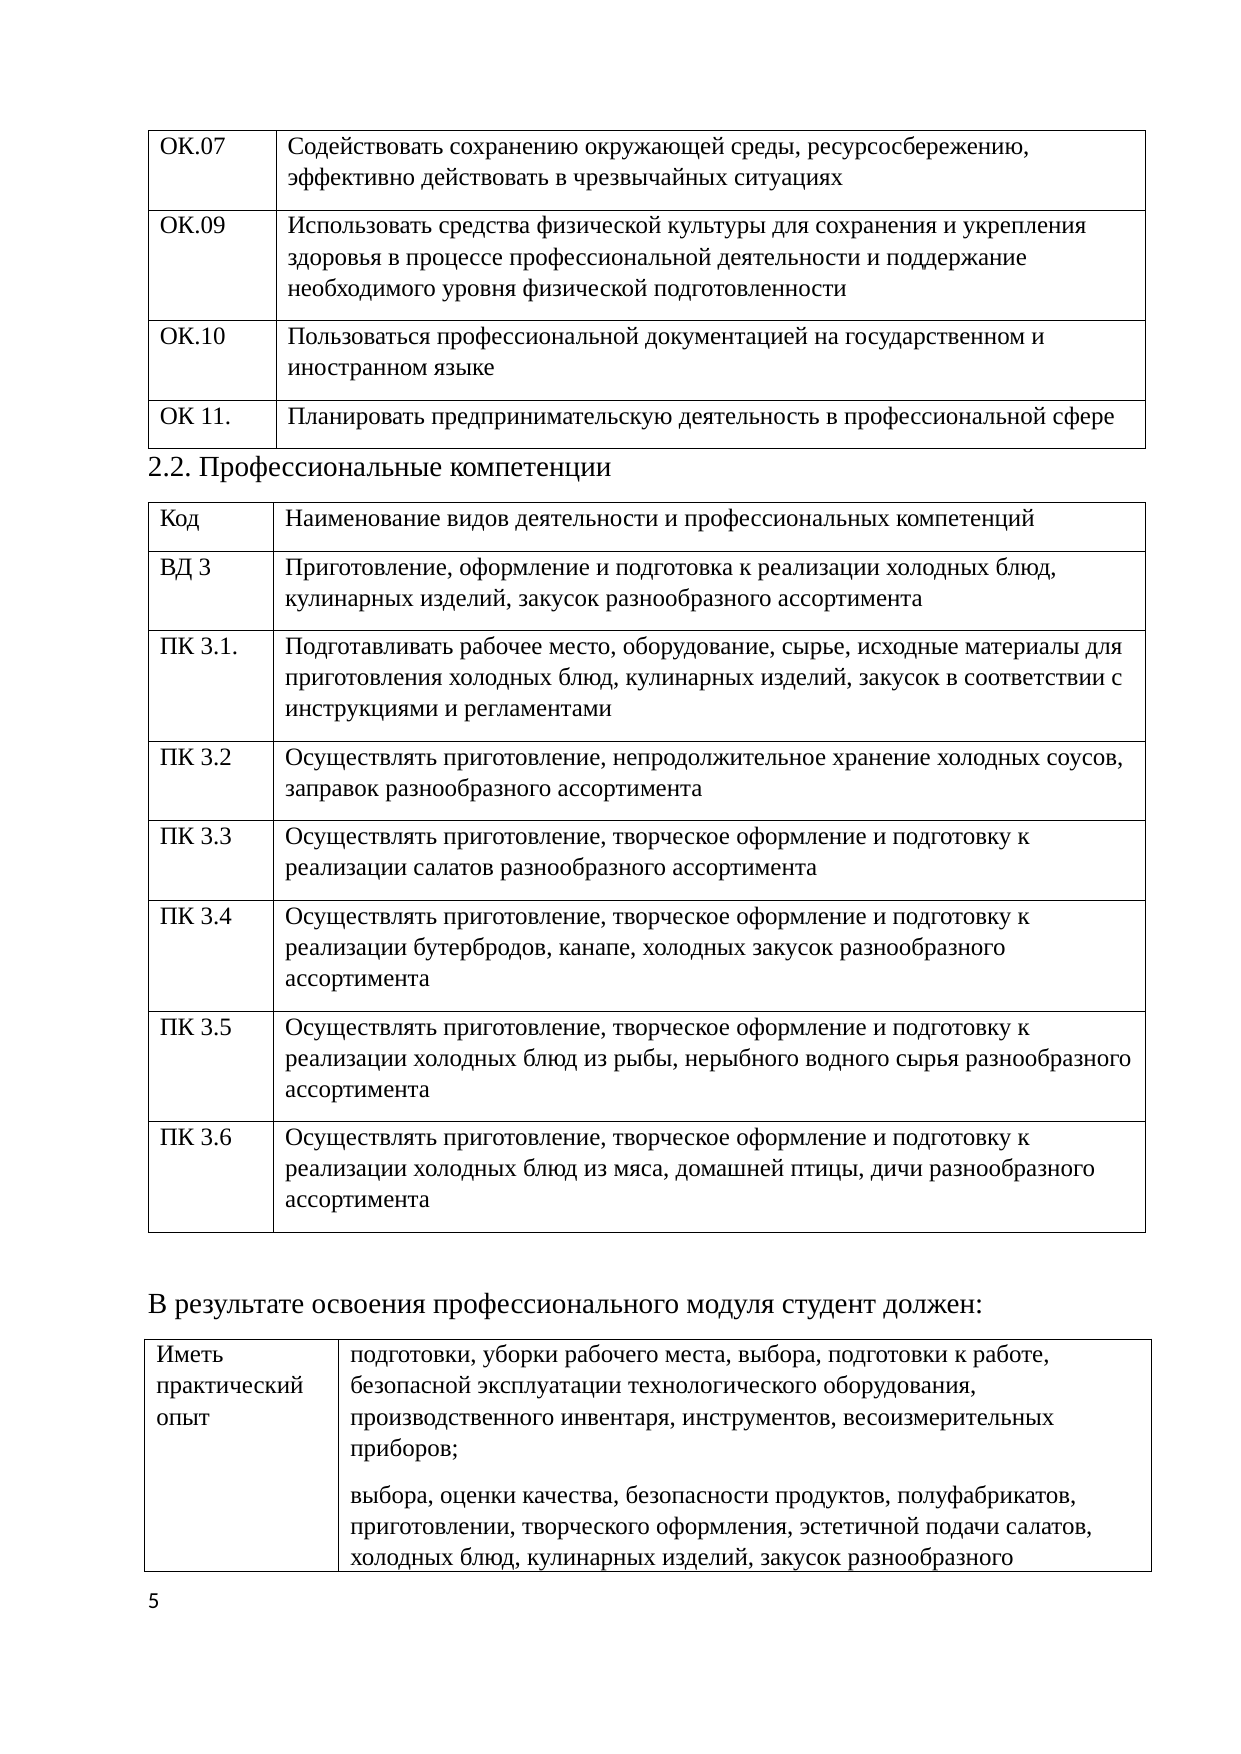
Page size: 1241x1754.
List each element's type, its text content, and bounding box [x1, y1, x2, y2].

table_cell ПК 3.2 [149, 742, 273, 820]
table_cell ПК 3.6 [149, 1122, 273, 1232]
table_cell ПК 3.4 [149, 901, 273, 1011]
table_cell Осуществлять приготовление, творческое оформление и подготовку к реализации холодных блюд из рыбы, нерыбного водного сырья разнообразного ассортимента [274, 1012, 1145, 1121]
text В результате освоения профессионального модуля студент должен: [148, 1286, 1152, 1319]
table_cell Использовать средства физической культуры для сохранения и укрепления здоровья в процессе профессиональной деятельности и поддержание необходимого уровня физической подготовленности [277, 211, 1145, 320]
table_cell Осуществлять приготовление, непродолжительное хранение холодных соусов, заправок разнообразного ассортимента [274, 742, 1145, 820]
table_cell Содействовать сохранению окружающей среды, ресурсосбережению, эффективно действовать в чрезвычайных ситуациях [277, 131, 1145, 209]
table_cell ОК.09 [149, 211, 276, 320]
table_cell ОК.10 [149, 321, 276, 400]
table_cell Подготавливать рабочее место, оборудование, сырье, исходные материалы для приготовления холодных блюд, кулинарных изделий, закусок в соответствии с инструкциями и регламентами [274, 631, 1145, 741]
table_cell ПК 3.1. [149, 631, 273, 741]
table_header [145, 1340, 338, 1571]
table_cell Планировать предпринимательскую деятельность в профессиональной сфере [277, 401, 1145, 448]
table_cell Пользоваться профессиональной документацией на государственном и иностранном языке [277, 321, 1145, 400]
table_cell ПК 3.5 [149, 1012, 273, 1121]
table_cell ОК.07 [149, 131, 276, 209]
table_cell Осуществлять приготовление, творческое оформление и подготовку к реализации бутербродов, канапе, холодных закусок разнообразного ассортимента [274, 901, 1145, 1011]
table_cell ОК 11. [149, 401, 276, 448]
table_cell ВД 3 [149, 552, 273, 630]
table_header Код [149, 503, 273, 551]
table_cell Осуществлять приготовление, творческое оформление и подготовку к реализации холодных блюд из мяса, домашней птицы, дичи разнообразного ассортимента [274, 1122, 1145, 1232]
text 2.2. Профессиональные компетенции [148, 449, 1152, 483]
table_cell Осуществлять приготовление, творческое оформление и подготовку к реализации салатов разнообразного ассортимента [274, 821, 1145, 900]
table_header Наименование видов деятельности и профессиональных компетенций [274, 503, 1145, 551]
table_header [339, 1340, 1151, 1571]
table_cell ПК 3.3 [149, 821, 273, 900]
table_cell Приготовление, оформление и подготовка к реализации холодных блюд, кулинарных изделий, закусок разнообразного ассортимента [274, 552, 1145, 630]
